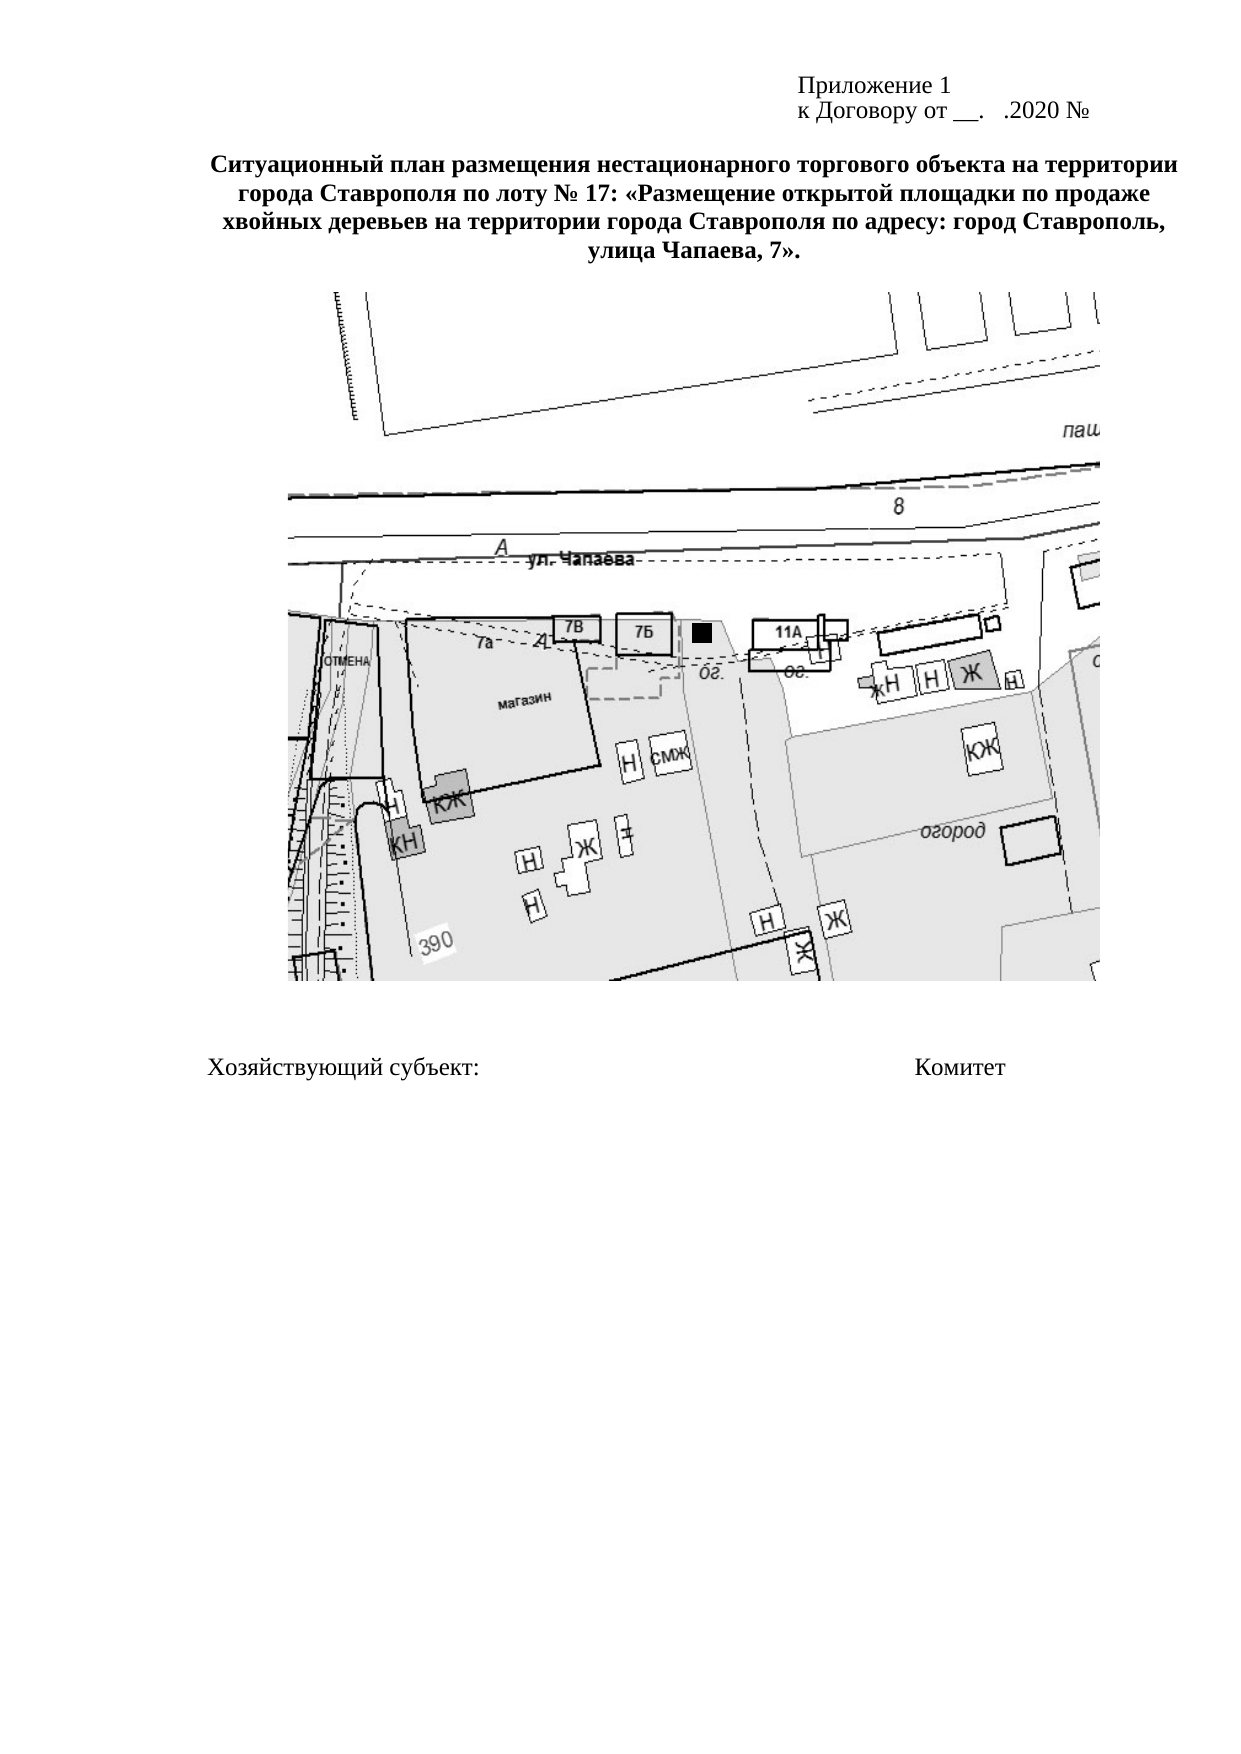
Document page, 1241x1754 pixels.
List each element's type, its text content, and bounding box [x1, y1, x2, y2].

picture [287, 292, 1100, 981]
text Хозяйствующий субъект: Комитет [207, 1055, 1181, 1080]
text Приложение 1 [797, 74, 1181, 99]
text Ситуационный план размещения нестационарного торгового объекта на территории города Ставрополя по лоту № 17: «Размещение открытой площадки по продаже хвойных деревьев на территории города Ставрополя по адресу: город Ставрополь, [207, 149, 1181, 235]
text к Договору от __. .2020 № [797, 99, 1181, 124]
text улица Чапаева, 7». [207, 235, 1181, 264]
